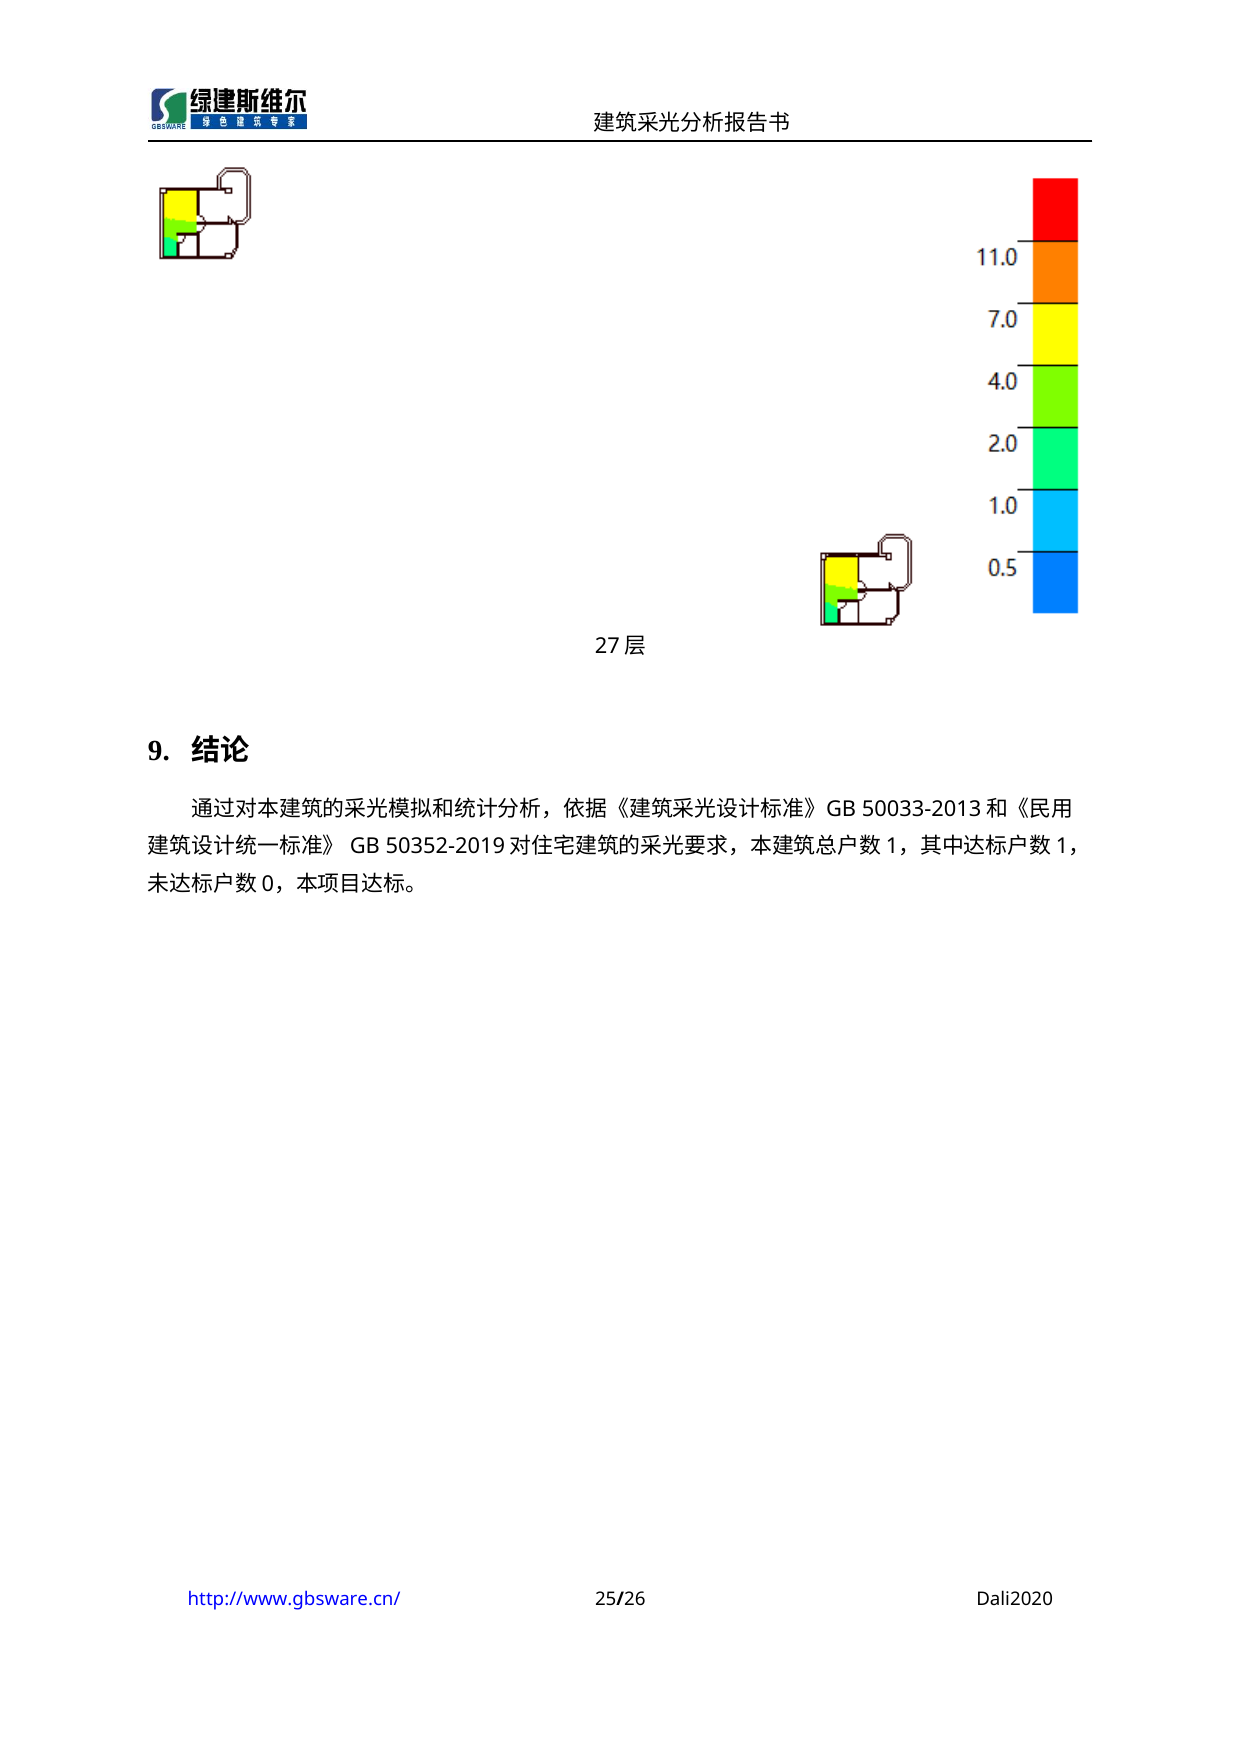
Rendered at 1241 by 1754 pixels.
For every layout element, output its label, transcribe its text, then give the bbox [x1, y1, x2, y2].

text 通过对本建筑的采光模拟和统计分析，依据《建筑采光设计标准》GB 50033-2013和《民用建筑设计统一标准》 GB 50352-2019对住宅建筑的采光要求，本建筑总户数1，其中达标户数1，未达标户数0，本项目达标。 [148, 786, 1092, 898]
picture [155, 164, 1085, 629]
text 27层 [148, 628, 1092, 660]
subtitle 结论 [148, 715, 1092, 780]
picture [147, 88, 308, 130]
